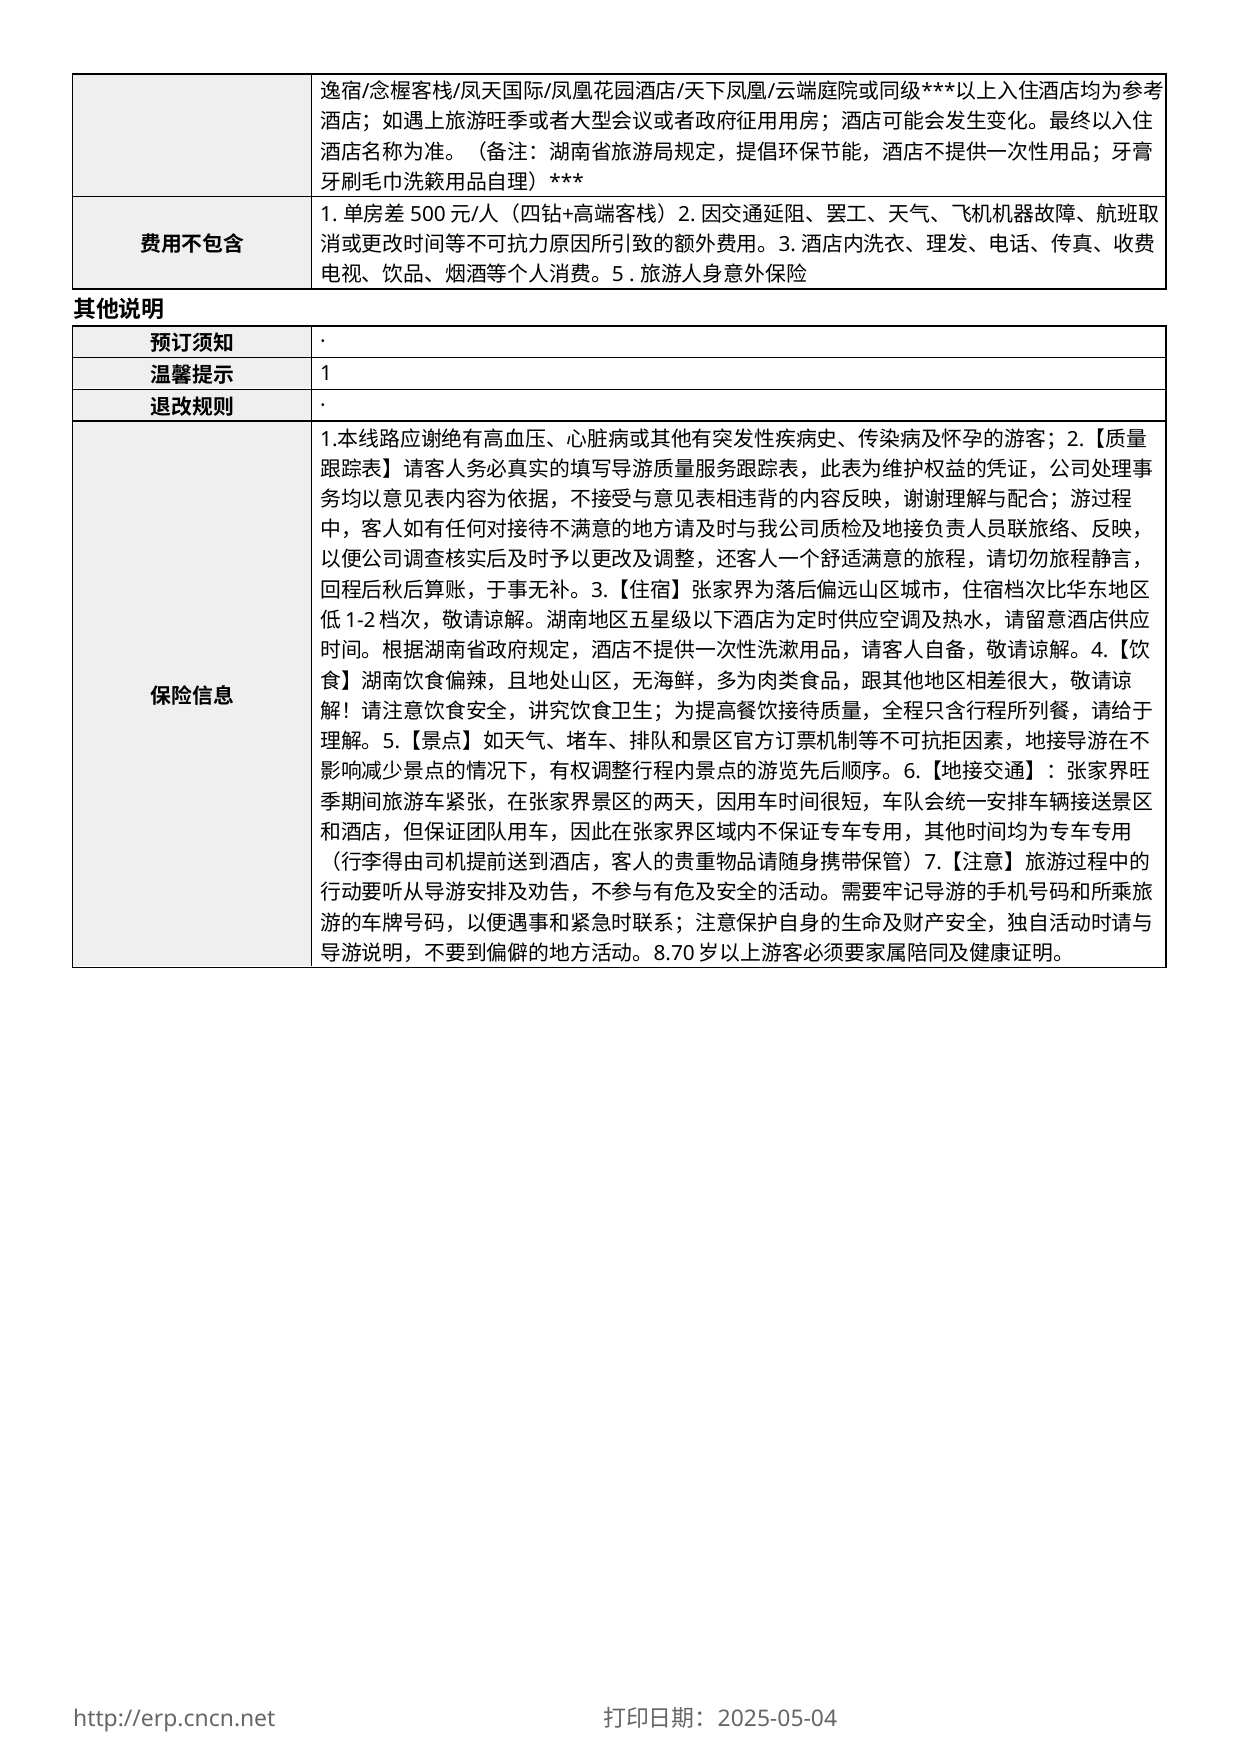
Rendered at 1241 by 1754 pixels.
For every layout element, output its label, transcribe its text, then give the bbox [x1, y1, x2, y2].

table_cell 1 [312, 358, 1165, 388]
table_cell 费用不包含 [73, 197, 311, 288]
table_header 费用包含 [73, 75, 311, 196]
table_cell 保险信息 [73, 422, 311, 966]
table_cell · [312, 390, 1165, 420]
table_cell 温馨提示 [73, 358, 311, 388]
text 其他说明 [73, 291, 1167, 324]
table_cell 1. 单房差 500元/人（四钻+高端客栈） [312, 197, 1165, 288]
table_cell 1.本线路应谢绝有高血压、心脏病或其他有突发性疾病史、传染病及怀孕的游客； [312, 422, 1165, 966]
table_header 1、大交通：上海至长沙/张家界往返硬卧 [312, 75, 1165, 196]
table_header 预订须知 [73, 327, 311, 357]
table_header · [312, 327, 1165, 357]
table_cell 退改规则 [73, 390, 311, 420]
